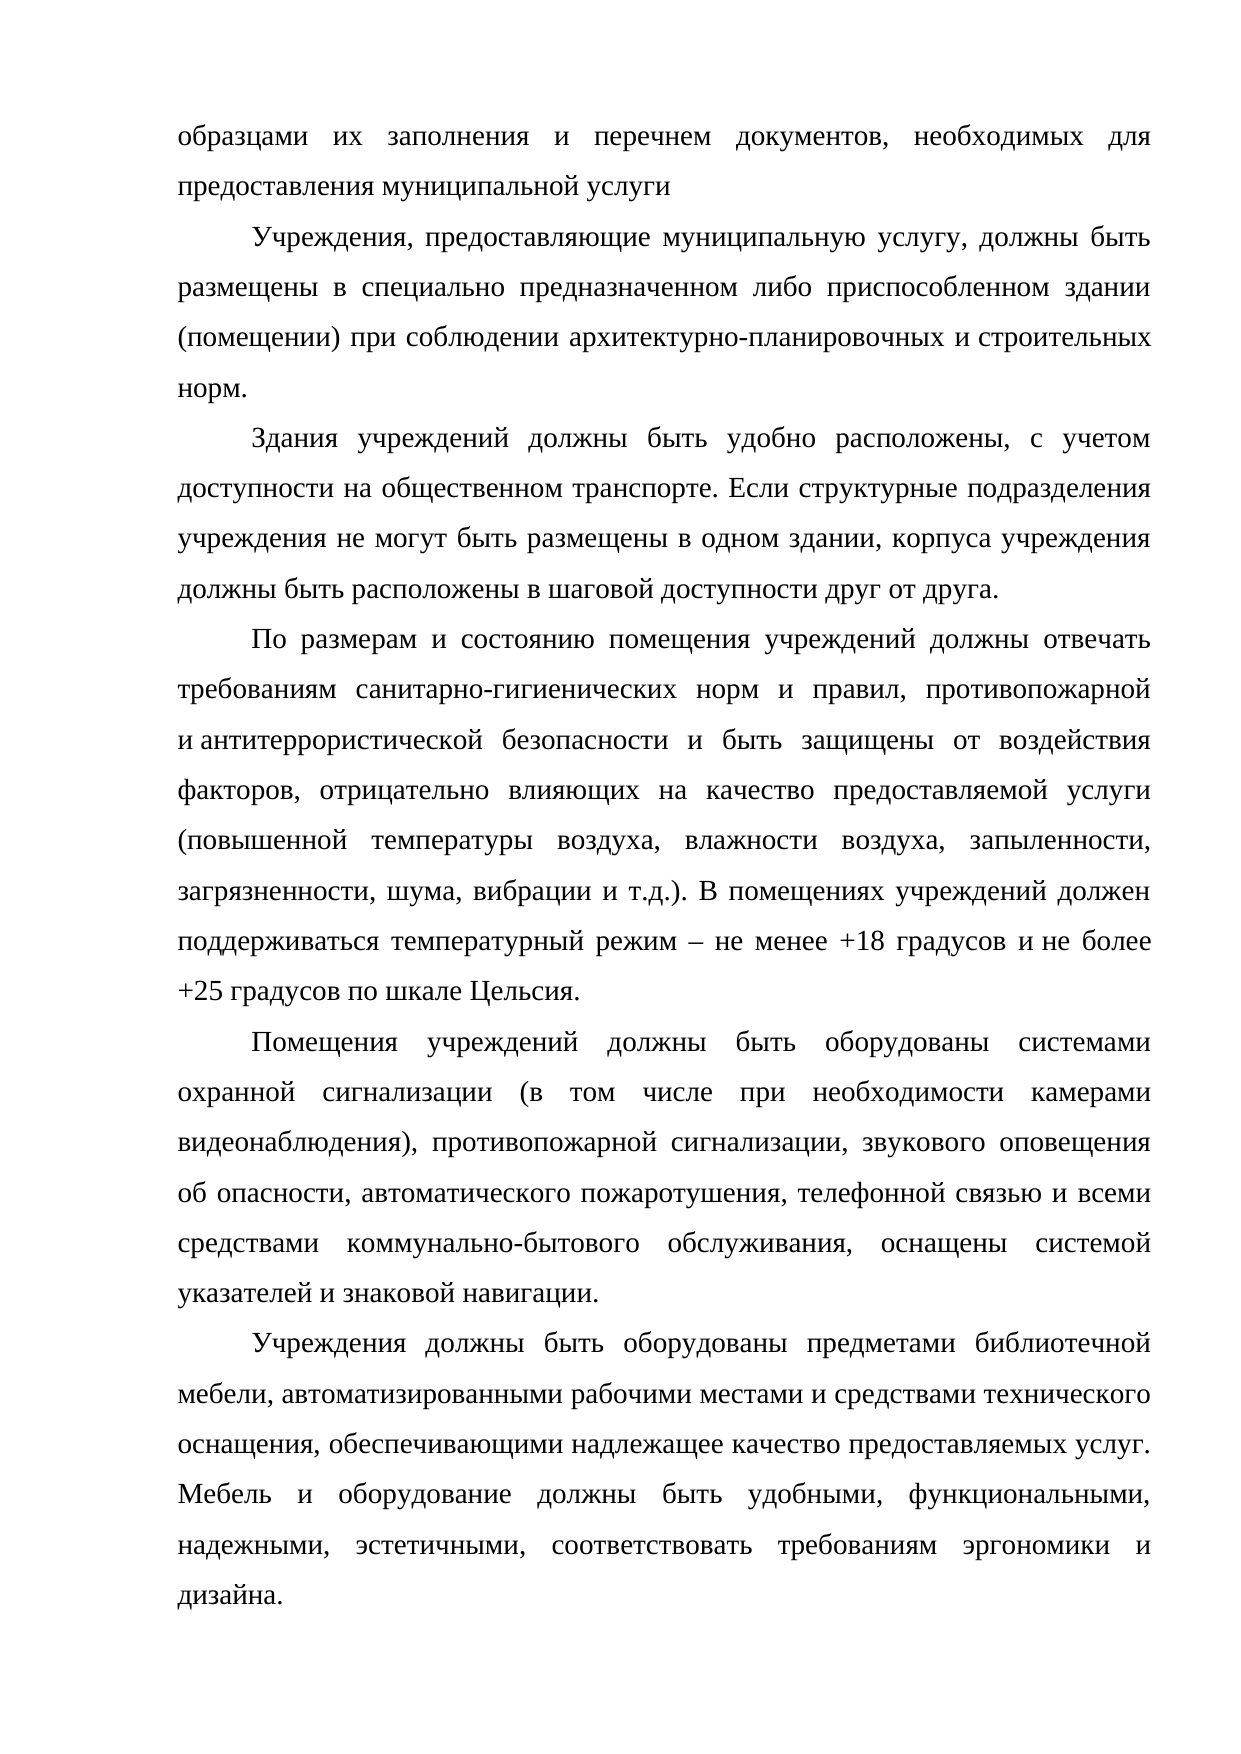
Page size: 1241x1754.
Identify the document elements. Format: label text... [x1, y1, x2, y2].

text По размерам и состоянию помещения учреждений должны отвечать требованиям санитарно-гигиенических норм и правил, противопожарной и антитеррористической безопасности и быть защищены от воздействия факторов, отрицательно влияющих на качество предоставляемой услуги (повышенной температуры воздуха, влажности воздуха, запыленности, загрязненности, шума, вибрации и т.д.). В помещениях учреждений должен поддерживаться температурный режим – не менее +18 градусов и не более +25 градусов по шкале Цельсия. [177, 621, 1152, 1007]
text Здания учреждений должны быть удобно расположены, с учетом доступности на общественном транспорте. Если структурные подразделения учреждения не могут быть размещены в одном здании, корпуса учреждения должны быть расположены в шаговой доступности друг от друга. [177, 420, 1152, 604]
text Учреждения, предоставляющие муниципальную услугу, должны быть размещены в специально предназначенном либо приспособленном здании (помещении) при соблюдении архитектурно-планировочных и строительных норм. [177, 219, 1152, 403]
text Учреждения должны быть оборудованы предметами библиотечной мебели, автоматизированными рабочими местами и средствами технического оснащения, обеспечивающими надлежащее качество предоставляемых услуг. Мебель и оборудование должны быть удобными, функциональными, надежными, эстетичными, соответствовать требованиям эргономики и дизайна. [177, 1326, 1152, 1611]
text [177, 118, 1152, 202]
text Помещения учреждений должны быть оборудованы системами охранной сигнализации (в том числе при необходимости камерами видеонаблюдения), противопожарной сигнализации, звукового оповещения об опасности, автоматического пожаротушения, телефонной связью и всеми средствами коммунально-бытового обслуживания, оснащены системой указателей и знаковой навигации. [177, 1024, 1152, 1309]
